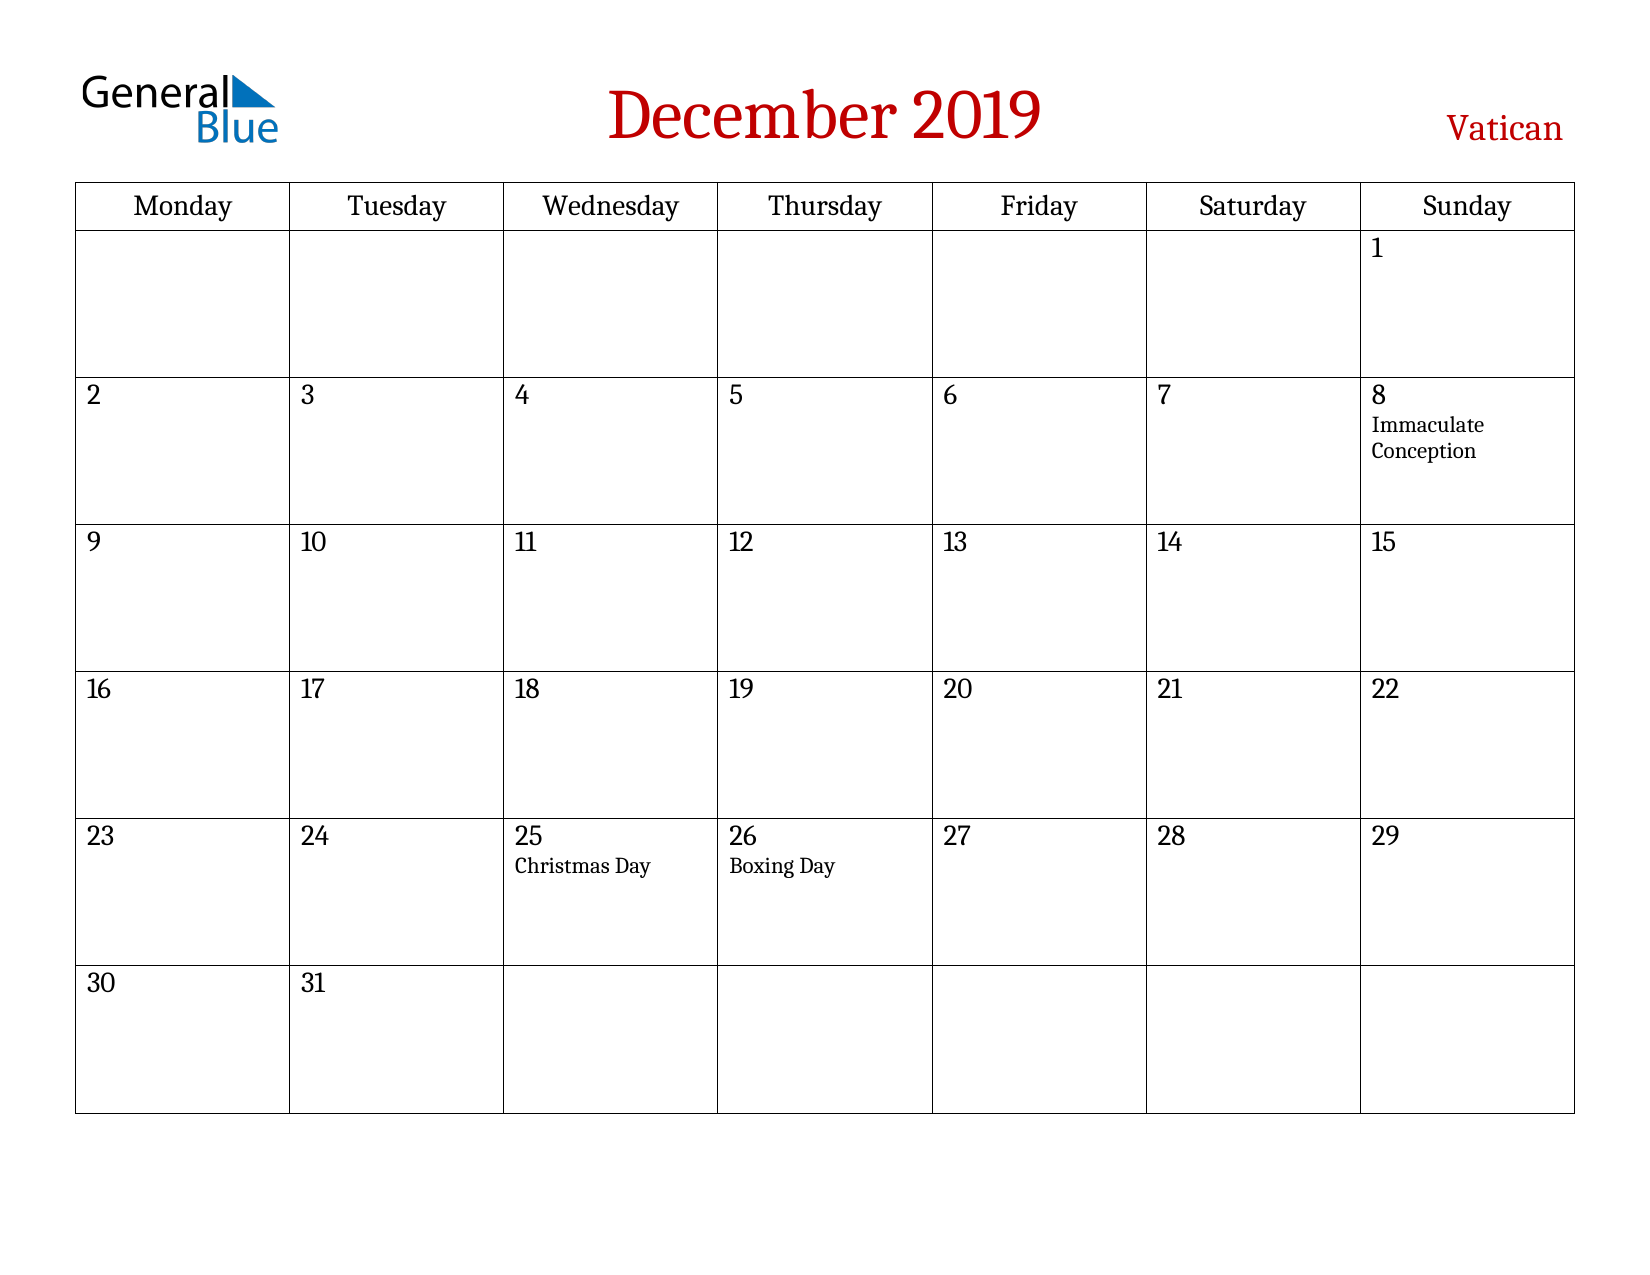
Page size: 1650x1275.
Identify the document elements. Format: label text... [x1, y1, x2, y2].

table_cell [933, 412, 1146, 524]
table_cell 3 [290, 378, 503, 412]
table_cell 11 [504, 525, 717, 559]
table_cell 21 [1147, 672, 1360, 706]
table_cell Monday [76, 183, 289, 230]
table_cell [504, 412, 717, 524]
table_cell [76, 231, 289, 264]
table_cell [933, 966, 1146, 1000]
table_cell [1147, 1000, 1360, 1112]
table_cell [1147, 559, 1360, 671]
table_cell [1361, 265, 1574, 377]
table_cell 9 [76, 525, 289, 559]
table_cell [290, 412, 503, 524]
table_cell [1147, 412, 1360, 524]
table_cell [504, 559, 717, 671]
table_cell [1147, 265, 1360, 377]
table_cell 20 [933, 672, 1146, 706]
table_cell [718, 412, 932, 524]
table_cell Saturday [1147, 183, 1360, 230]
table_cell [1361, 1000, 1574, 1112]
table_cell 15 [1361, 525, 1574, 559]
table_cell 30 [76, 966, 289, 1000]
table_cell [76, 1000, 289, 1112]
table_cell 14 [1147, 525, 1360, 559]
table_cell [76, 559, 289, 671]
table_cell [290, 853, 503, 965]
table_cell [76, 412, 289, 524]
table_cell 18 [504, 672, 717, 706]
table_cell 19 [718, 672, 932, 706]
table_cell Immaculate Conception [1361, 412, 1574, 524]
table_cell [290, 231, 503, 264]
table_cell Thursday [718, 183, 932, 230]
table_cell [504, 706, 717, 818]
picture [82, 75, 278, 143]
table_cell [1361, 559, 1574, 671]
table_cell [1361, 966, 1574, 1000]
table_cell [718, 559, 932, 671]
table_cell [933, 231, 1146, 264]
table_cell [933, 853, 1146, 965]
table_cell [1147, 231, 1360, 264]
table_cell 8 [1361, 378, 1574, 412]
table_cell [718, 1000, 932, 1112]
table_cell 25 [504, 819, 717, 853]
table_cell [290, 706, 503, 818]
table_header [76, 75, 503, 182]
table_cell [290, 265, 503, 377]
table_cell [718, 231, 932, 264]
table_cell 1 [1361, 231, 1574, 264]
table_cell [933, 706, 1146, 818]
table_cell [290, 559, 503, 671]
table_cell [504, 1000, 717, 1112]
table_cell 10 [290, 525, 503, 559]
table_cell 28 [1147, 819, 1360, 853]
table_cell Friday [933, 183, 1146, 230]
table_cell 6 [933, 378, 1146, 412]
table_cell 12 [718, 525, 932, 559]
table_cell 26 [718, 819, 932, 853]
table_cell [76, 706, 289, 818]
table_cell Sunday [1361, 183, 1574, 230]
table_cell [718, 966, 932, 1000]
table_cell 29 [1361, 819, 1574, 853]
table_header Vatican [1146, 75, 1574, 182]
table_cell [76, 265, 289, 377]
table_cell Christmas Day [504, 853, 717, 965]
table_cell 24 [290, 819, 503, 853]
table_cell [1147, 706, 1360, 818]
table_cell [1361, 853, 1574, 965]
table_cell [1147, 966, 1360, 1000]
table_cell 17 [290, 672, 503, 706]
table_cell 22 [1361, 672, 1574, 706]
table_cell [504, 231, 717, 264]
table_cell [1147, 853, 1360, 965]
table_cell [504, 966, 717, 1000]
table_cell 16 [76, 672, 289, 706]
table_cell [933, 559, 1146, 671]
table_cell 5 [718, 378, 932, 412]
table_cell [1361, 706, 1574, 818]
table_cell 4 [504, 378, 717, 412]
table_cell Wednesday [504, 183, 717, 230]
table_cell 27 [933, 819, 1146, 853]
table_cell 31 [290, 966, 503, 1000]
table_cell [76, 853, 289, 965]
table_cell [933, 1000, 1146, 1112]
table_cell Boxing Day [718, 853, 932, 965]
table_cell 7 [1147, 378, 1360, 412]
table_header December 2019 [504, 75, 1146, 182]
table_cell 23 [76, 819, 289, 853]
table_cell [290, 1000, 503, 1112]
table_cell Tuesday [290, 183, 503, 230]
table_cell [933, 265, 1146, 377]
table_cell 2 [76, 378, 289, 412]
table_cell [718, 265, 932, 377]
table_cell [718, 706, 932, 818]
table_cell [504, 265, 717, 377]
table_cell 13 [933, 525, 1146, 559]
